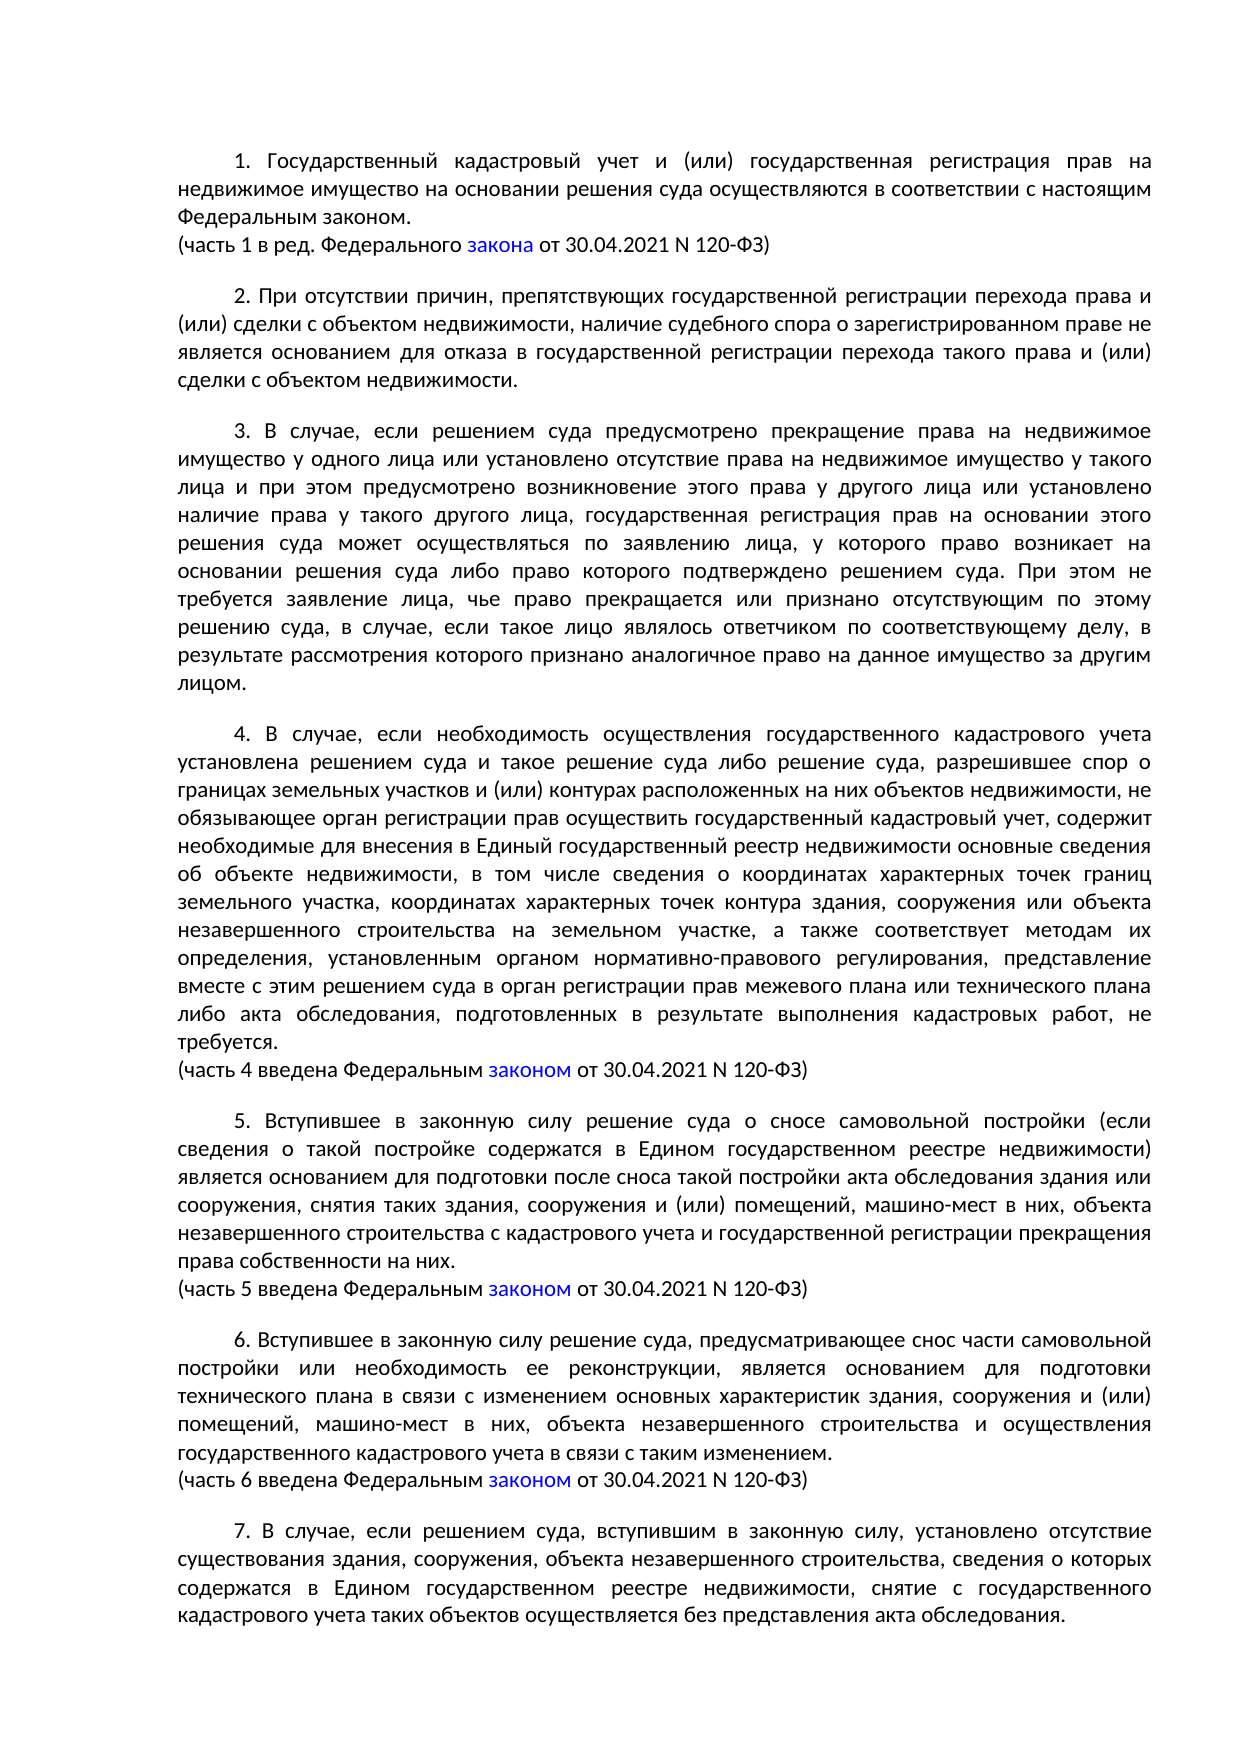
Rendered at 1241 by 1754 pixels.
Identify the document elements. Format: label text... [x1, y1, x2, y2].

text (часть 5 введена Федеральным законом от 30.04.2021 N 120-ФЗ) [177, 1274, 1152, 1303]
text (часть 1 в ред. Федерального закона от 30.04.2021 N 120-ФЗ) [177, 230, 1152, 258]
text (часть 4 введена Федеральным законом от 30.04.2021 N 120-ФЗ) [177, 1056, 1152, 1083]
text 5. Вступившее в законную силу решение суда о сносе самовольной постройки (если сведения о такой постройке содержатся в Едином государственном реестре недвижимости) является основанием для подготовки после сноса такой постройки акта обследования здания или сооружения, снятия таких здания, сооружения и (или) помещений, машино-мест в них, объекта незавершенного строительства с кадастрового учета и государственной регистрации прекращения права собственности на них. [177, 1106, 1152, 1274]
text 3. В случае, если решением суда предусмотрено прекращение права на недвижимое имущество у одного лица или установлено отсутствие права на недвижимое имущество у такого лица и при этом предусмотрено возникновение этого права у другого лица или установлено наличие права у такого другого лица, государственная регистрация прав на основании этого решения суда может осуществляться по заявлению лица, у которого право возникает на основании решения суда либо право которого подтверждено решением суда. При этом не требуется заявление лица, чье право прекращается или признано отсутствующим по этому решению суда, в случае, если такое лицо являлось ответчиком по соответствующему делу, в результате рассмотрения которого признано аналогичное право на данное имущество за другим лицом. [177, 416, 1152, 696]
text 7. В случае, если решением суда, вступившим в законную силу, установлено отсутствие существования здания, сооружения, объекта незавершенного строительства, сведения о которых содержатся в Едином государственном реестре недвижимости, снятие с государственного кадастрового учета таких объектов осуществляется без представления акта обследования. [177, 1517, 1152, 1629]
text 6. Вступившее в законную силу решение суда, предусматривающее снос части самовольной постройки или необходимость ее реконструкции, является основанием для подготовки технического плана в связи с изменением основных характеристик здания, сооружения и (или) помещений, машино-мест в них, объекта незавершенного строительства и осуществления государственного кадастрового учета в связи с таким изменением. [177, 1326, 1152, 1466]
text 4. В случае, если необходимость осуществления государственного кадастрового учета установлена решением суда и такое решение суда либо решение суда, разрешившее спор о границах земельных участков и (или) контурах расположенных на них объектов недвижимости, не обязывающее орган регистрации прав осуществить государственный кадастровый учет, содержит необходимые для внесения в Единый государственный реестр недвижимости основные сведения об объекте недвижимости, в том числе сведения о координатах характерных точек границ земельного участка, координатах характерных точек контура здания, сооружения или объекта незавершенного строительства на земельном участке, а также соответствует методам их определения, установленным органом нормативно-правового регулирования, представление вместе с этим решением суда в орган регистрации прав межевого плана или технического плана либо акта обследования, подготовленных в результате выполнения кадастровых работ, не требуется. [177, 719, 1152, 1056]
text (часть 6 введена Федеральным законом от 30.04.2021 N 120-ФЗ) [177, 1466, 1152, 1494]
text 2. При отсутствии причин, препятствующих государственной регистрации перехода права и (или) сделки с объектом недвижимости, наличие судебного спора о зарегистрированном праве не является основанием для отказа в государственной регистрации перехода такого права и (или) сделки с объектом недвижимости. [177, 281, 1152, 393]
text 1. Государственный кадастровый учет и (или) государственная регистрация прав на недвижимое имущество на основании решения суда осуществляются в соответствии с настоящим Федеральным законом. [177, 146, 1152, 230]
